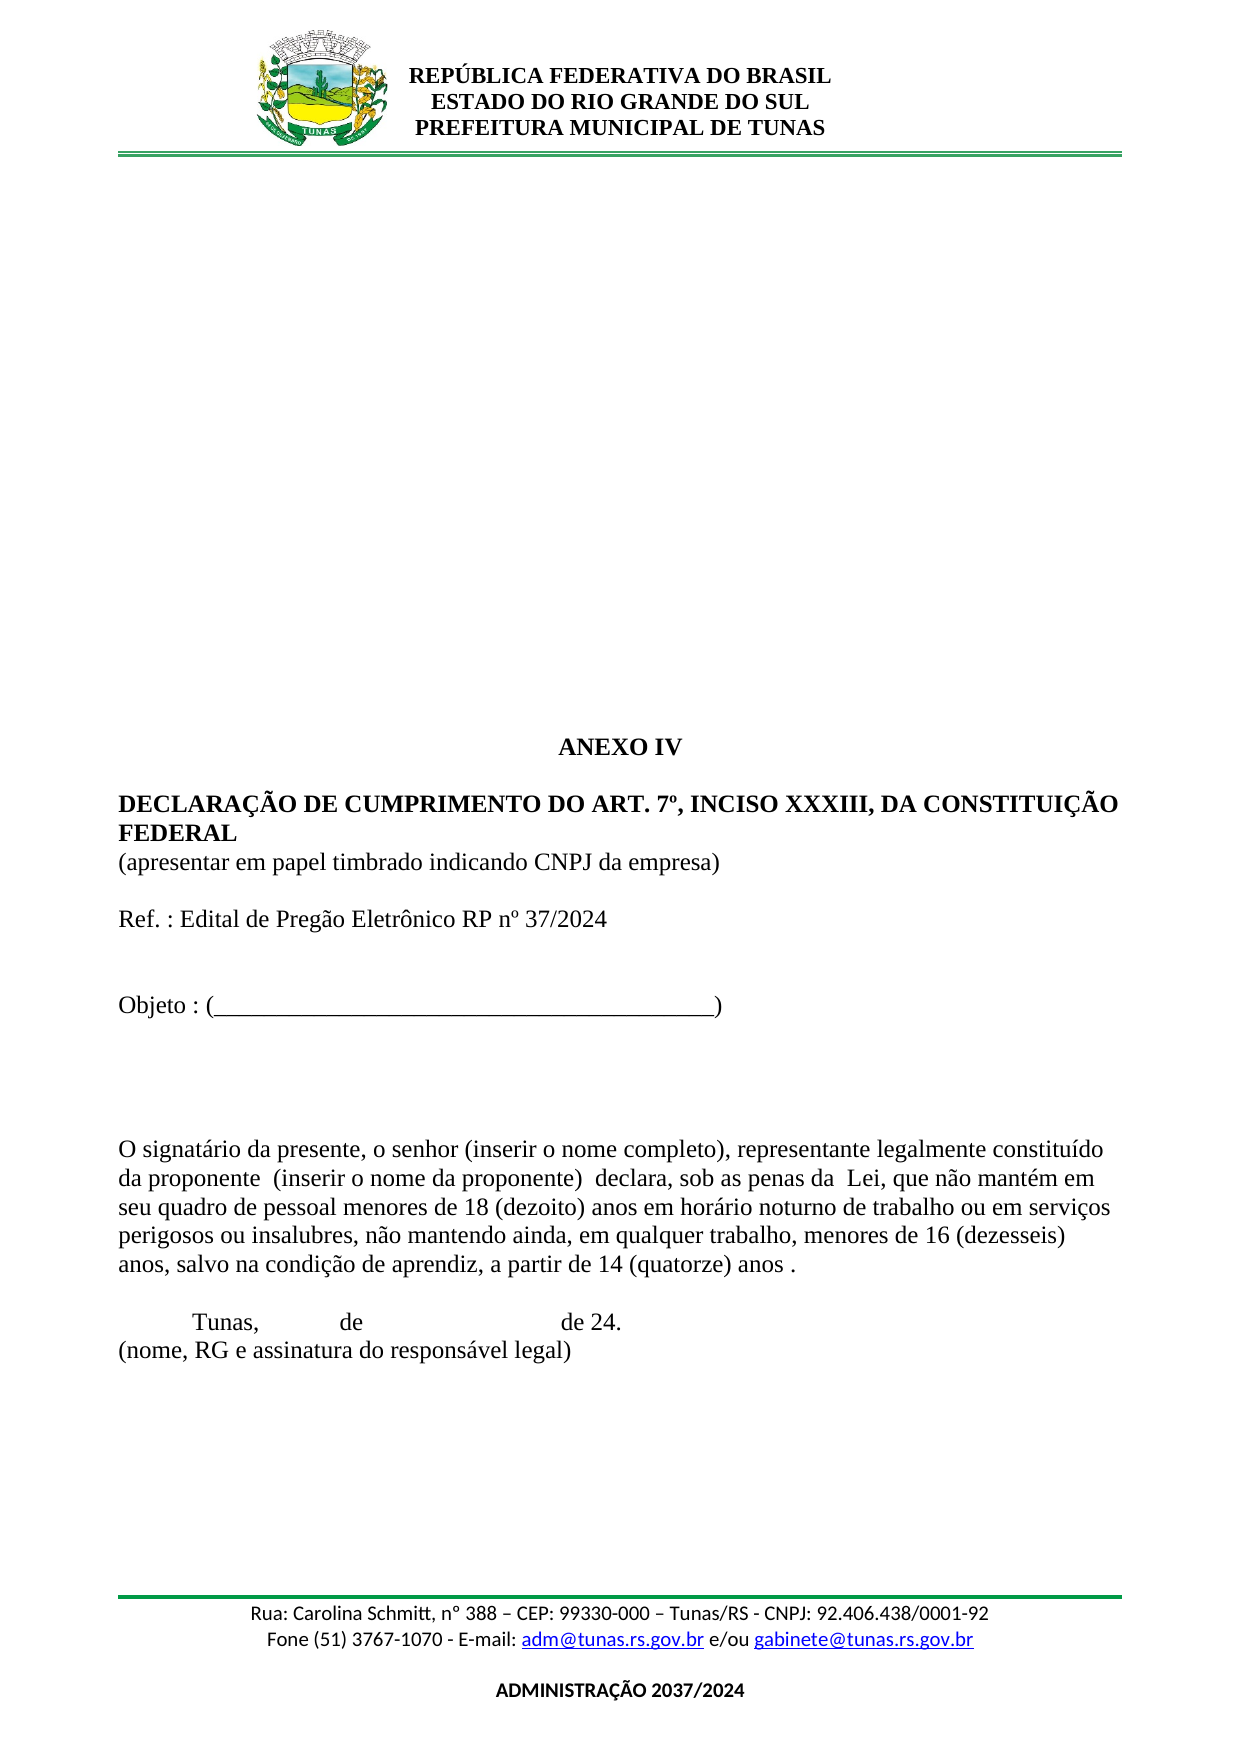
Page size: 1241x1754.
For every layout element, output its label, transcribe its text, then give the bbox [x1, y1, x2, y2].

text Objeto : (________________________________________) [118, 990, 1122, 1019]
text DECLARAÇÃO DE CUMPRIMENTO DO ART. 7º, INCISO XXXIII, DA CONSTITUIÇÃO FEDERAL [118, 789, 1122, 847]
text O signatário da presente, o senhor (inserir o nome completo), representante legalmente constituído da proponente (inserir o nome da proponente) declara, sob as penas da Lei, que não mantém em seu quadro de pessoal menores de 18 (dezoito) anos em horário noturno de trabalho ou em serviços perigosos ou insalubres, não mantendo ainda, em qualquer trabalho, menores de 16 (dezesseis) anos, salvo na condição de aprendiz, a partir de 14 (quatorze) anos . [118, 1134, 1122, 1278]
text Ref. : Edital de Pregão Eletrônico RP nº 37/2024 [118, 904, 1122, 933]
text (nome, RG e assinatura do responsável legal) [118, 1335, 1122, 1364]
text (apresentar em papel timbrado indicando CNPJ da empresa) [118, 847, 1122, 875]
text ANEXO IV [118, 732, 1122, 760]
text Tunas, de de 24. [118, 1307, 1122, 1335]
picture [256, 30, 388, 146]
